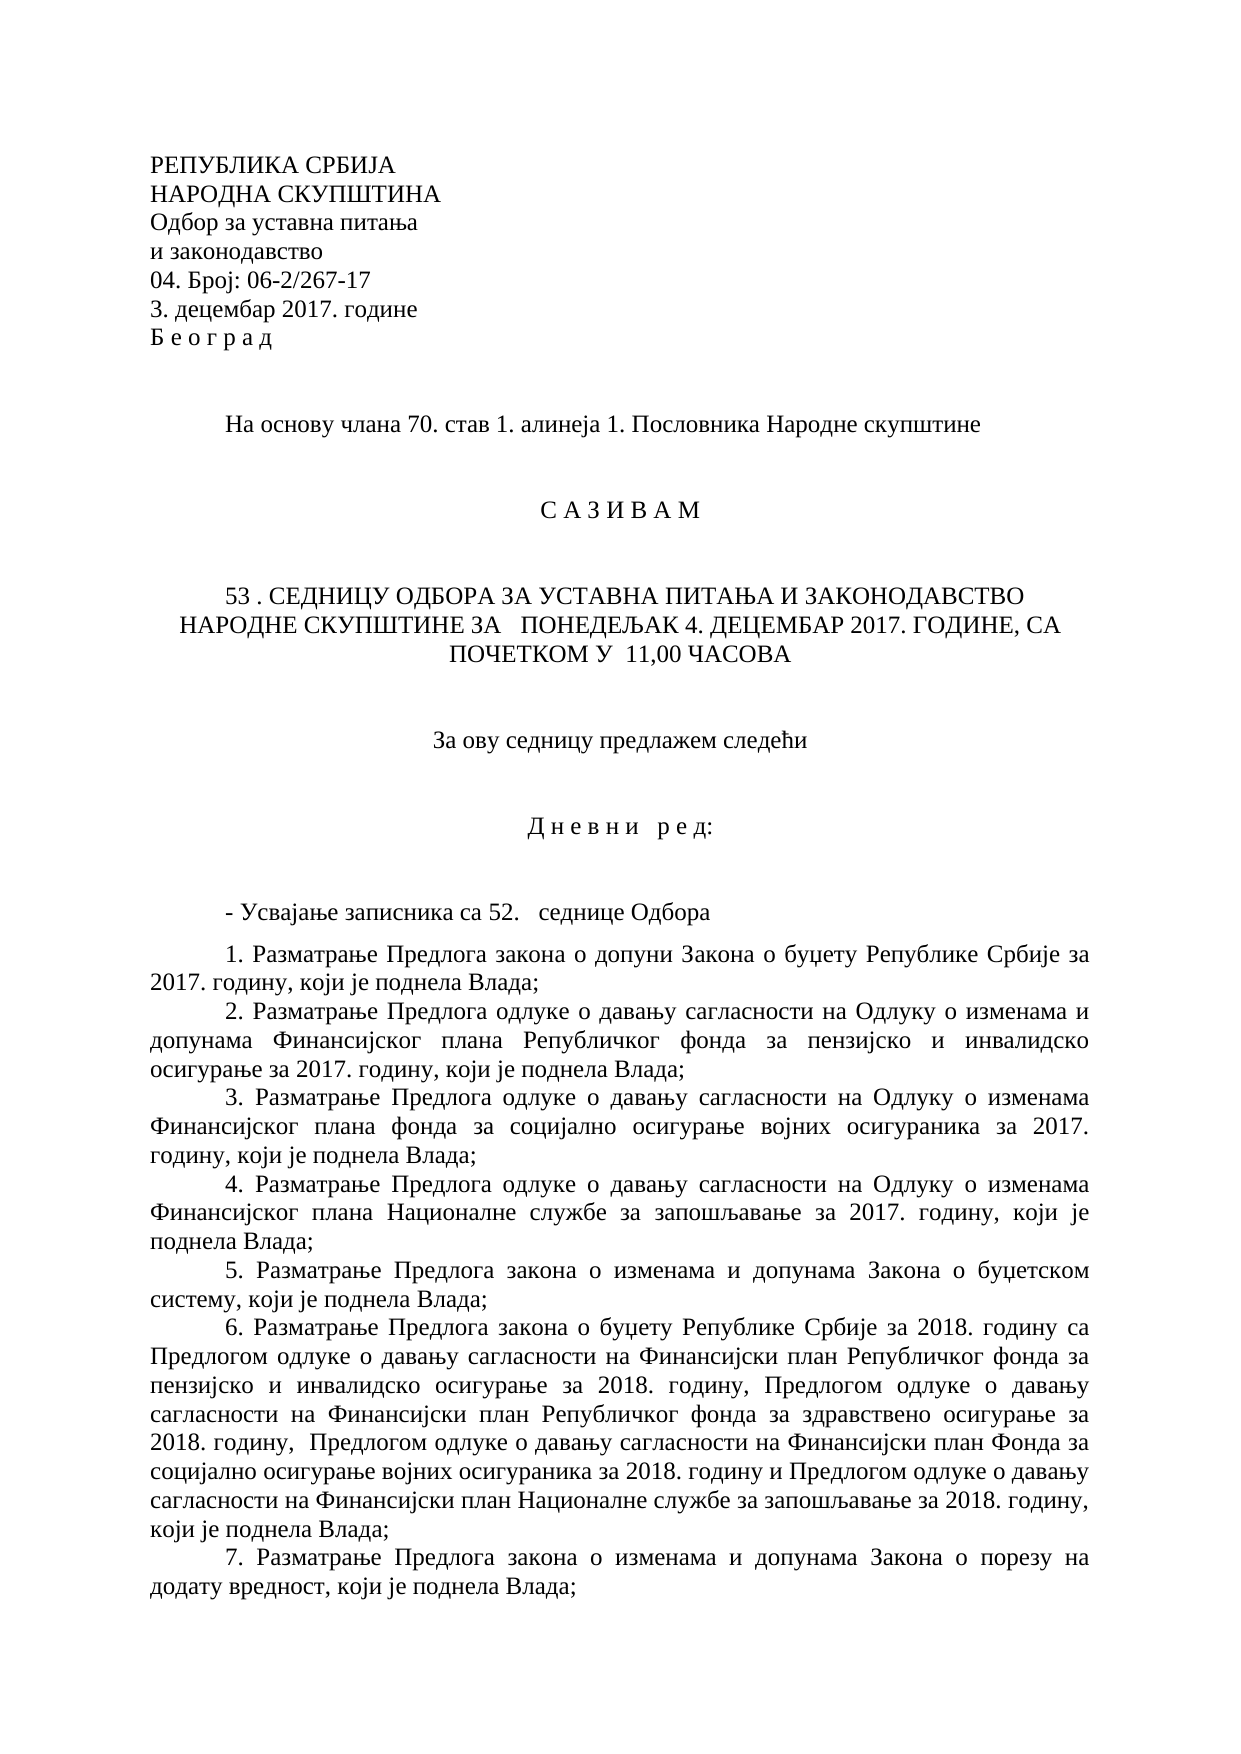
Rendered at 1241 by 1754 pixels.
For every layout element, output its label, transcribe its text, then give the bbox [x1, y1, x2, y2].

text Б е о г р а д [150, 322, 1090, 351]
text 6. Разматрање Предлога закона о буџету Републике Србије за 2018. годину са Предлогом одлуке о давању сагласности на Финансијски план Републичког фонда за пензијско и инвалидско осигурање за 2018. годину, Предлогом одлуке о давању сагласности на Финансијски план Републичког фонда за здравствено осигурање за 2018. годину, Предлогом одлуке о давању сагласности на Финансијски план Фонда за социјално осигурање војних осигураника за 2018. годину и Предлогом одлуке о давању сагласности на Финансијски план Националне службе за запошљавање за 2018. годину, који је поднела Влада; [150, 1312, 1090, 1542]
text 53 . СЕДНИЦУ ОДБОРА ЗА УСТАВНА ПИТАЊА И ЗАКОНОДАВСТВО [150, 581, 1090, 610]
text На основу члана 70. став 1. алинеја 1. Пословника Народне скупштине [150, 409, 1090, 437]
text НАРОДНЕ СКУПШТИНЕ ЗА ПОНЕДЕЉАК 4. ДЕЦЕМБАР 2017. ГОДИНЕ, СА [150, 610, 1090, 639]
text и законодавство [150, 236, 1090, 265]
text НАРОДНА СКУПШТИНА [150, 179, 1090, 207]
text 5. Разматрање Предлога закона о изменама и допунама Закона о буџетском систему, који је поднела Влада; [150, 1255, 1090, 1312]
text За ову седницу предлажем следећи [150, 725, 1090, 754]
text Д н е в н и р е д: [150, 811, 1090, 840]
text 7. Разматрање Предлога закона о изменама и допунама Закона о порезу на додату вредност, који је поднела Влада; [150, 1542, 1090, 1600]
text 4. Разматрање Предлога одлуке о давању сагласности на Одлуку о изменама Финансијског плана Националне службе за запошљавање за 2017. годину, који је поднела Влада; [150, 1169, 1090, 1255]
text С А З И В А М [150, 495, 1090, 524]
text 04. Број: 06-2/267-17 [150, 265, 1090, 294]
text 2. Разматрање Предлога одлуке о давању сагласности на Одлуку о изменама и допунама Финансијског плана Републичког фонда за пензијско и инвалидско осигурање за 2017. годину, који је поднела Влада; [150, 996, 1090, 1082]
text - Усвајање записника са 52. седнице Одбора [150, 897, 1090, 926]
text 3. децембар 2017. године [150, 294, 1090, 322]
text РЕПУБЛИКА СРБИЈА [150, 150, 1090, 179]
text ПОЧЕТКОМ У 11,00 ЧАСОВА [150, 639, 1090, 667]
text 1. Разматрање Предлога закона о допуни Закона о буџету Републике Србије за 2017. годину, који је поднела Влада; [150, 939, 1090, 996]
text 3. Разматрање Предлога одлуке о давању сагласности на Одлуку о изменама Финансијског плана фонда за социјално осигурање војних осигураника за 2017. годину, који је поднела Влада; [150, 1082, 1090, 1169]
text Одбор за уставна питања [150, 207, 1090, 236]
